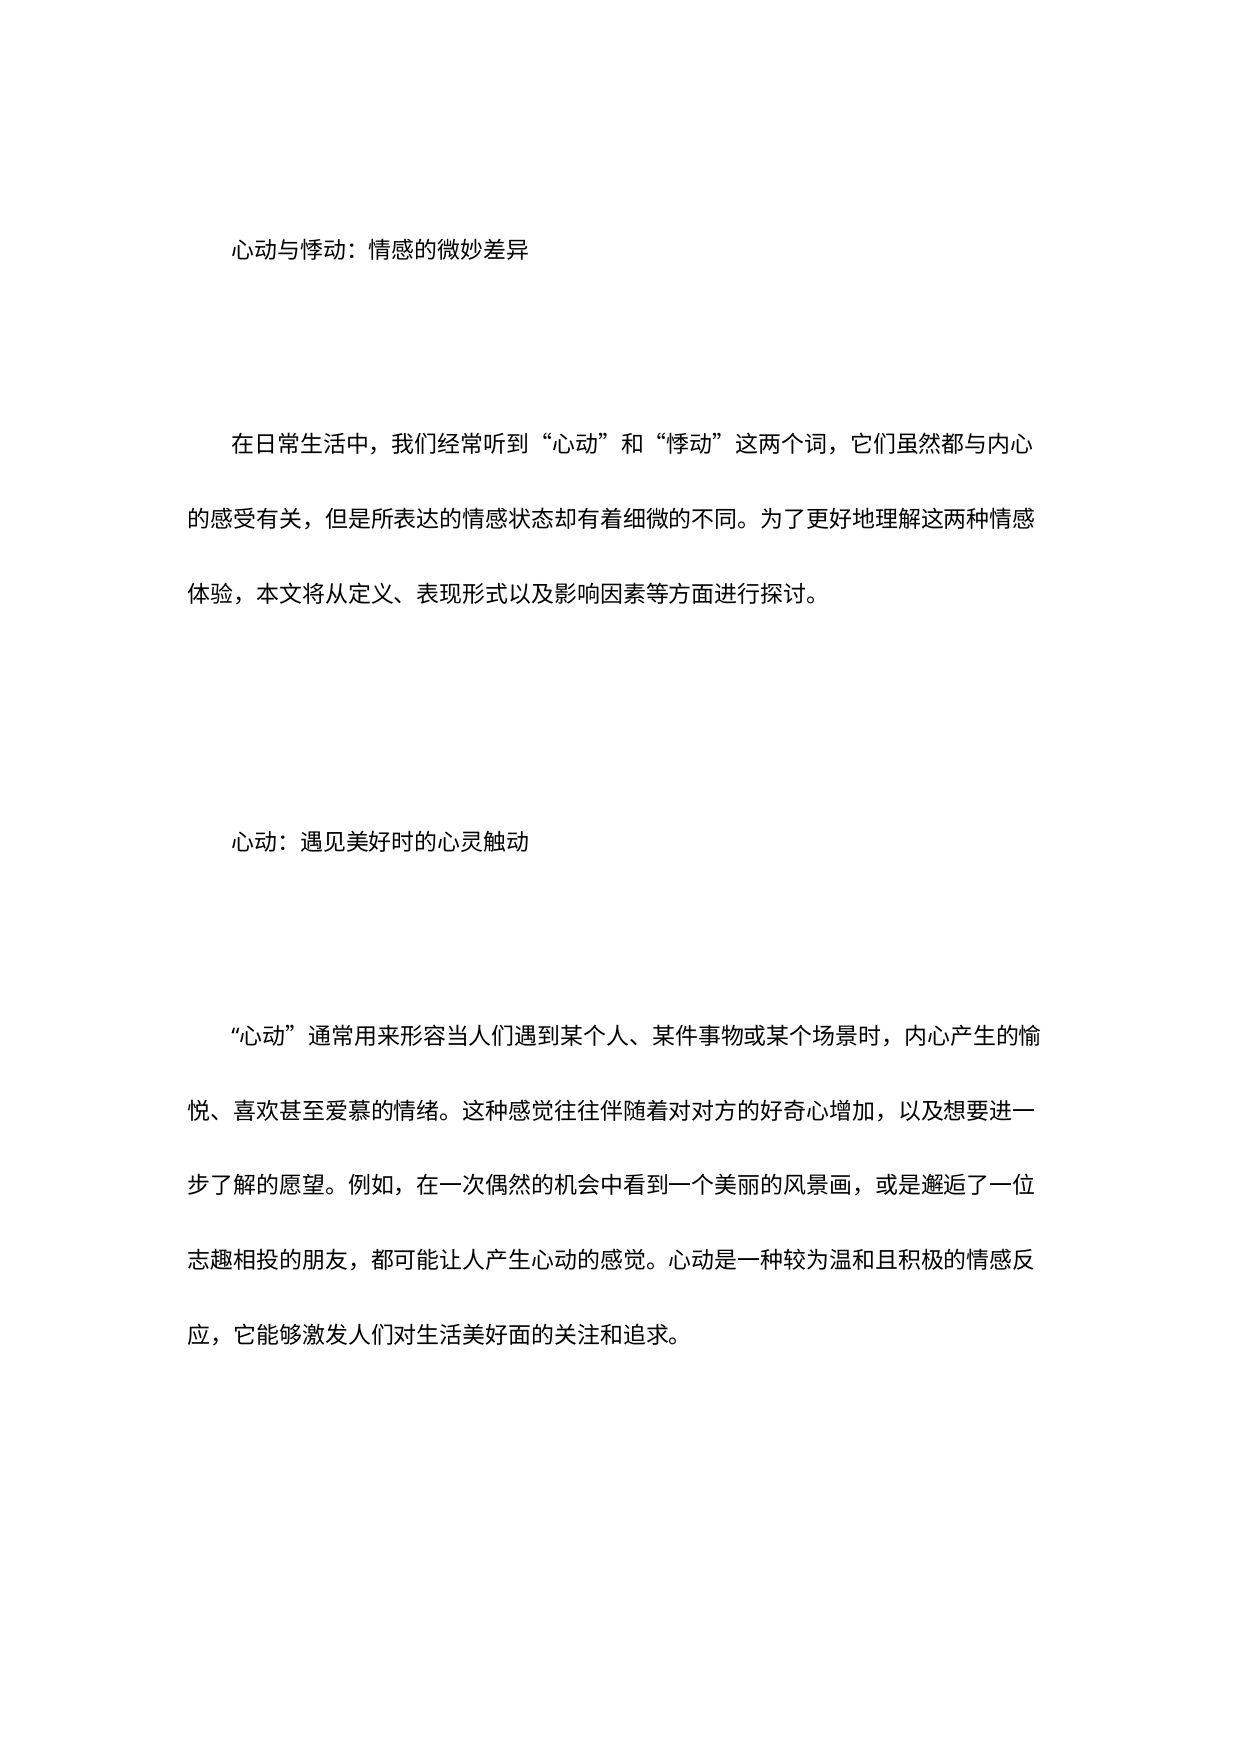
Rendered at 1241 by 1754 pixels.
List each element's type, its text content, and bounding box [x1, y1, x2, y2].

text “心动”通常用来形容当人们遇到某个人、某件事物或某个场景时，内心产生的愉悦、喜欢甚至爱慕的情绪。这种感觉往往伴随着对对方的好奇心增加，以及想要进一步了解的愿望。例如，在一次偶然的机会中看到一个美丽的风景画，或是邂逅了一位志趣相投的朋友，都可能让人产生心动的感觉。心动是一种较为温和且积极的情感反应，它能够激发人们对生活美好面的关注和追求。 [187, 1002, 1053, 1366]
text 在日常生活中，我们经常听到“心动”和“悸动”这两个词，它们虽然都与内心的感受有关，但是所表达的情感状态却有着细微的不同。为了更好地理解这两种情感体验，本文将从定义、表现形式以及影响因素等方面进行探讨。 [187, 410, 1053, 624]
text 心动与悸动：情感的微妙差异 [187, 216, 1053, 281]
text 心动：遇见美好时的心灵触动 [187, 808, 1053, 873]
